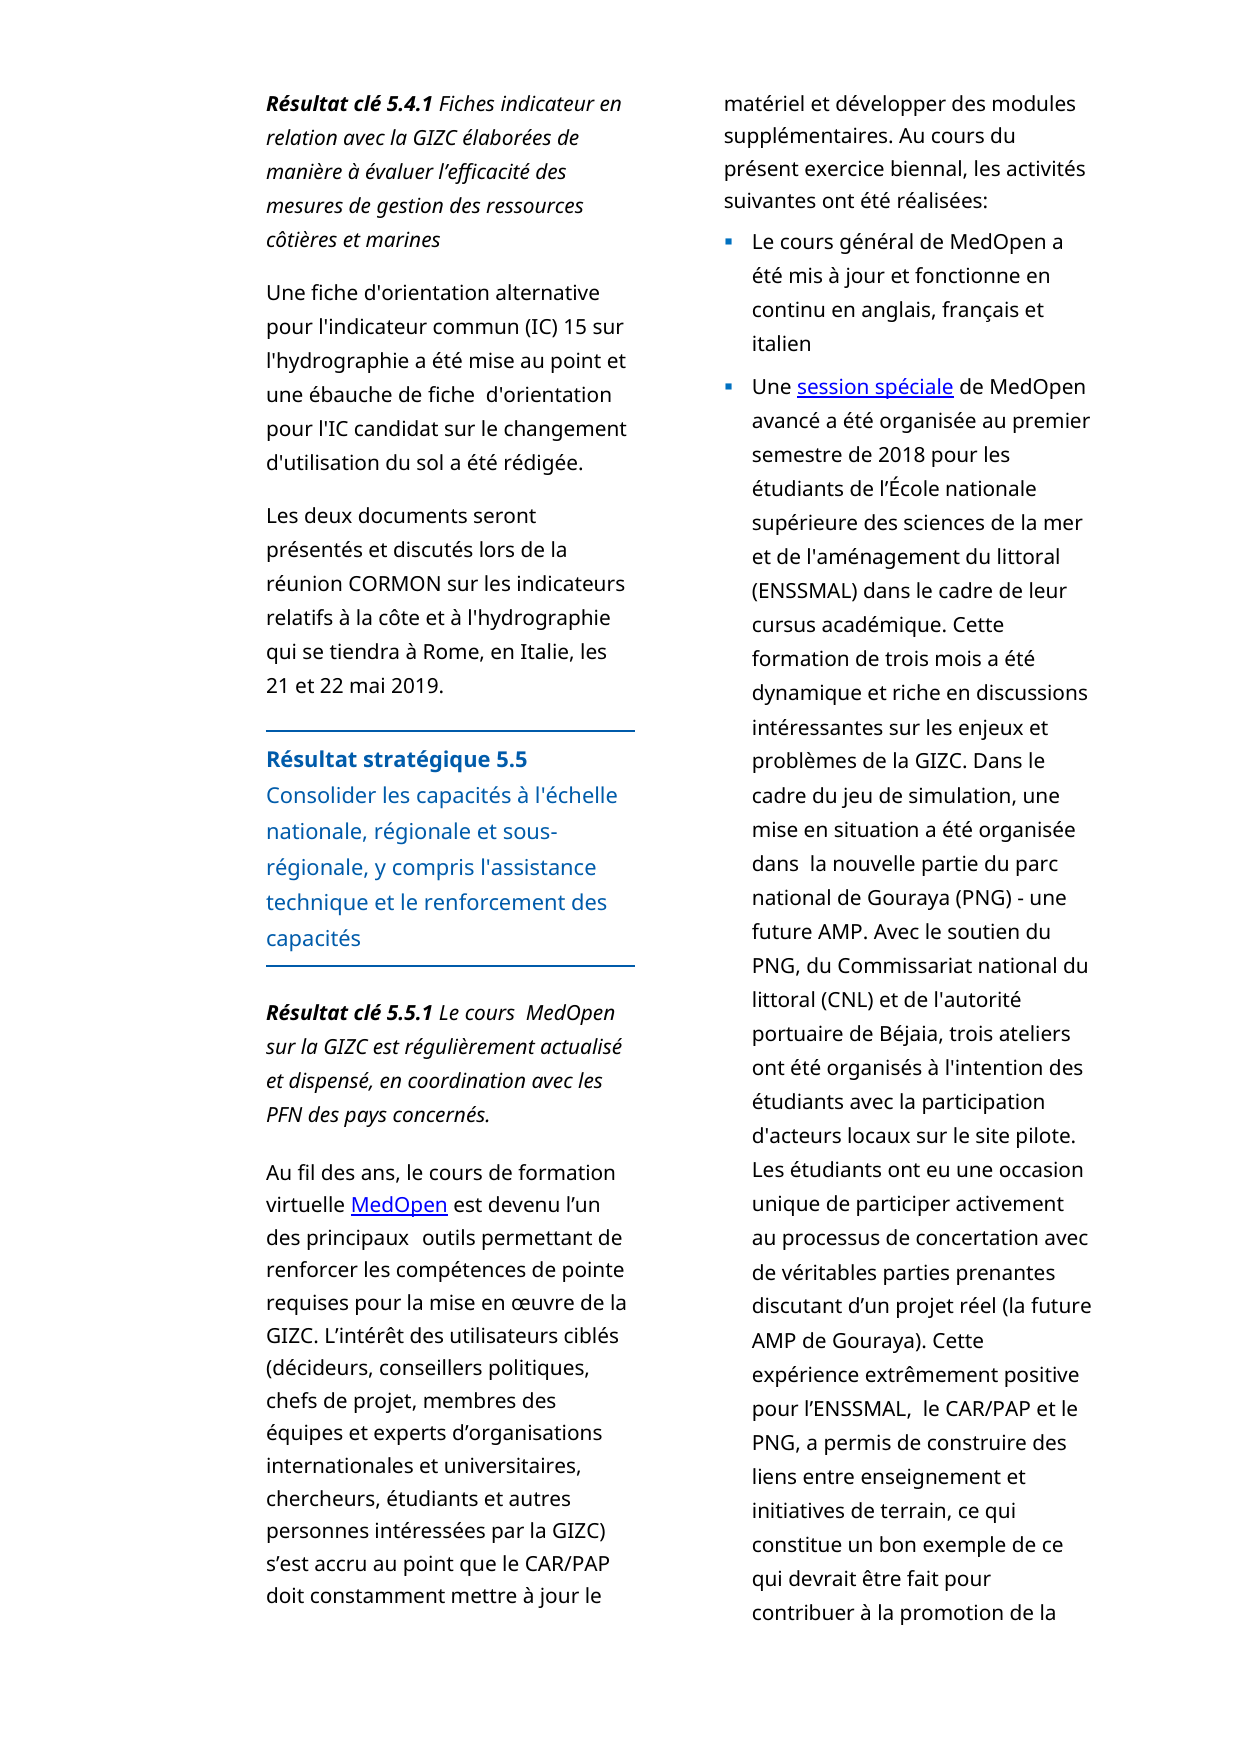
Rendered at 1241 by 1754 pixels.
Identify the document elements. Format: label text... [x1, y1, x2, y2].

text Résultat clé 5.5.1 Le cours MedOpen sur la GIZC est régulièrement actualisé et dispensé, en coordination avec les PFN des pays concernés. [266, 998, 635, 1128]
text Une fiche d'orientation alternative pour l'indicateur commun (IC) 15 sur l'hydrographie a été mise au point et une ébauche de fiche d'orientation pour l'IC candidat sur le changement d'utilisation du sol a été rédigée. [266, 278, 635, 476]
text Au fil des ans, le cours de formation virtuelle MedOpen est devenu l’un des principaux outils permettant de renforcer les compétences de pointe requises pour la mise en œuvre de la GIZC. L’intérêt des utilisateurs ciblés (décideurs, conseillers politiques, chefs de projet, membres des équipes et experts d’organisations internationales et universitaires, chercheurs, étudiants et autres personnes intéressées par la GIZC) s’est accru au point que le CAR/PAP doit constamment mettre à jour le matériel et développer des modules supplémentaires. Au cours du présent exercice biennal, les activités suivantes ont été réalisées: [266, 1158, 635, 1610]
text Les deux documents seront présentés et discutés lors de la réunion CORMON sur les indicateurs relatifs à la côte et à l'hydrographie qui se tiendra à Rome, en Italie, les 21 et 22 mai 2019. [266, 501, 635, 699]
list Le cours général de MedOpen a été mis à jour et fonctionne en continu en anglais, français et italien [723, 227, 1092, 358]
text Résultat stratégique 5.5 Consolider les capacités à l'échelle nationale, régionale et sous-régionale, y compris l'assistance technique et le renforcement des capacités [266, 732, 635, 965]
text Au fil des ans, le cours de formation virtuelle MedOpen est devenu l’un des principaux outils permettant de renforcer les compétences de pointe requises pour la mise en œuvre de la GIZC. L’intérêt des utilisateurs ciblés (décideurs, conseillers politiques, chefs de projet, membres des équipes et experts d’organisations internationales et universitaires, chercheurs, étudiants et autres personnes intéressées par la GIZC) s’est accru au point que le CAR/PAP doit constamment mettre à jour le matériel et développer des modules supplémentaires. Au cours du présent exercice biennal, les activités suivantes ont été réalisées: [723, 89, 1092, 215]
text Résultat clé 5.4.1 Fiches indicateur en relation avec la GIZC élaborées de manière à évaluer l’efficacité des mesures de gestion des ressources côtières et marines [266, 89, 635, 253]
